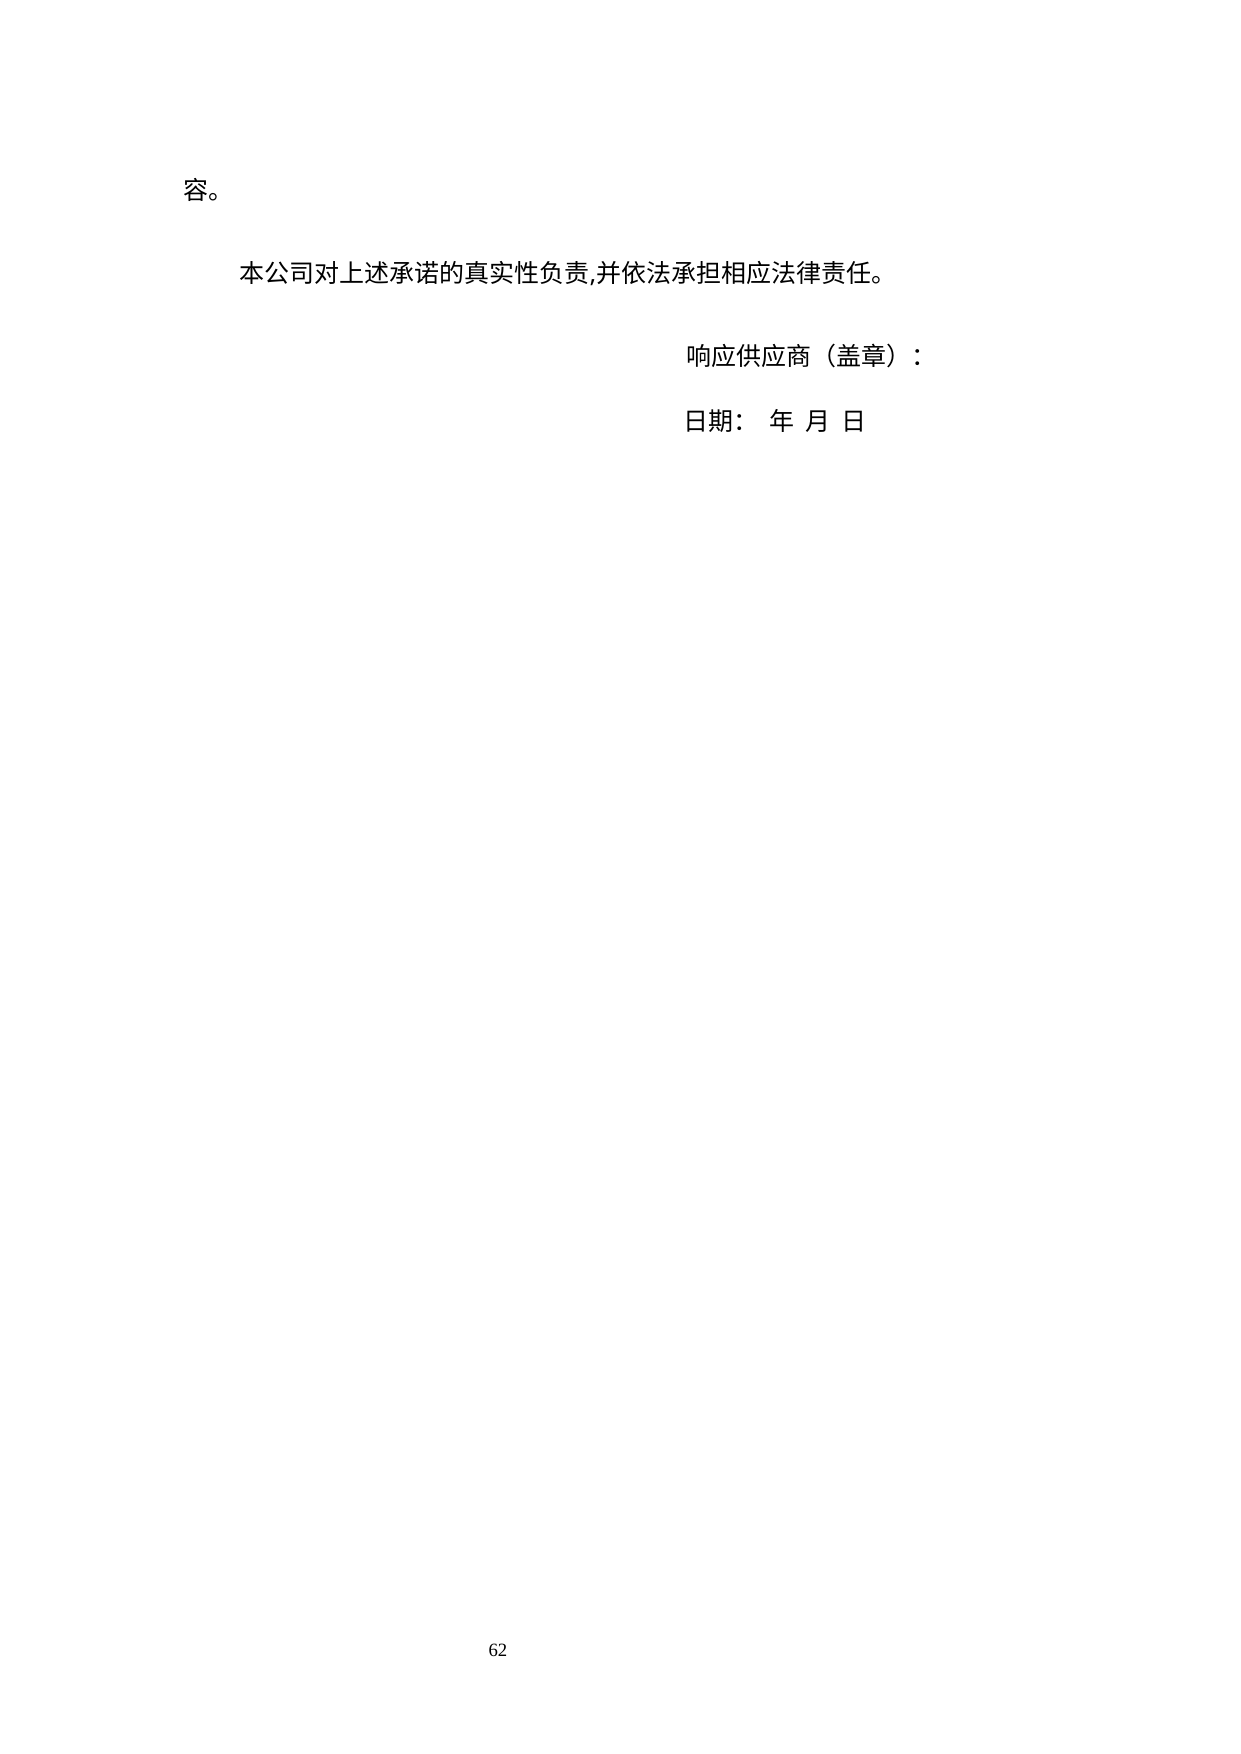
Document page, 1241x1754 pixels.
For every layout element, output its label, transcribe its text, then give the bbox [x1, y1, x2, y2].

text 本公司对上述承诺的真实性负责,并依法承担相应法律责任。 [183, 239, 1094, 304]
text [183, 156, 1094, 221]
text 日期： 年 月 日 [183, 387, 1094, 452]
text 响应供应商（盖章）： [183, 322, 1094, 387]
